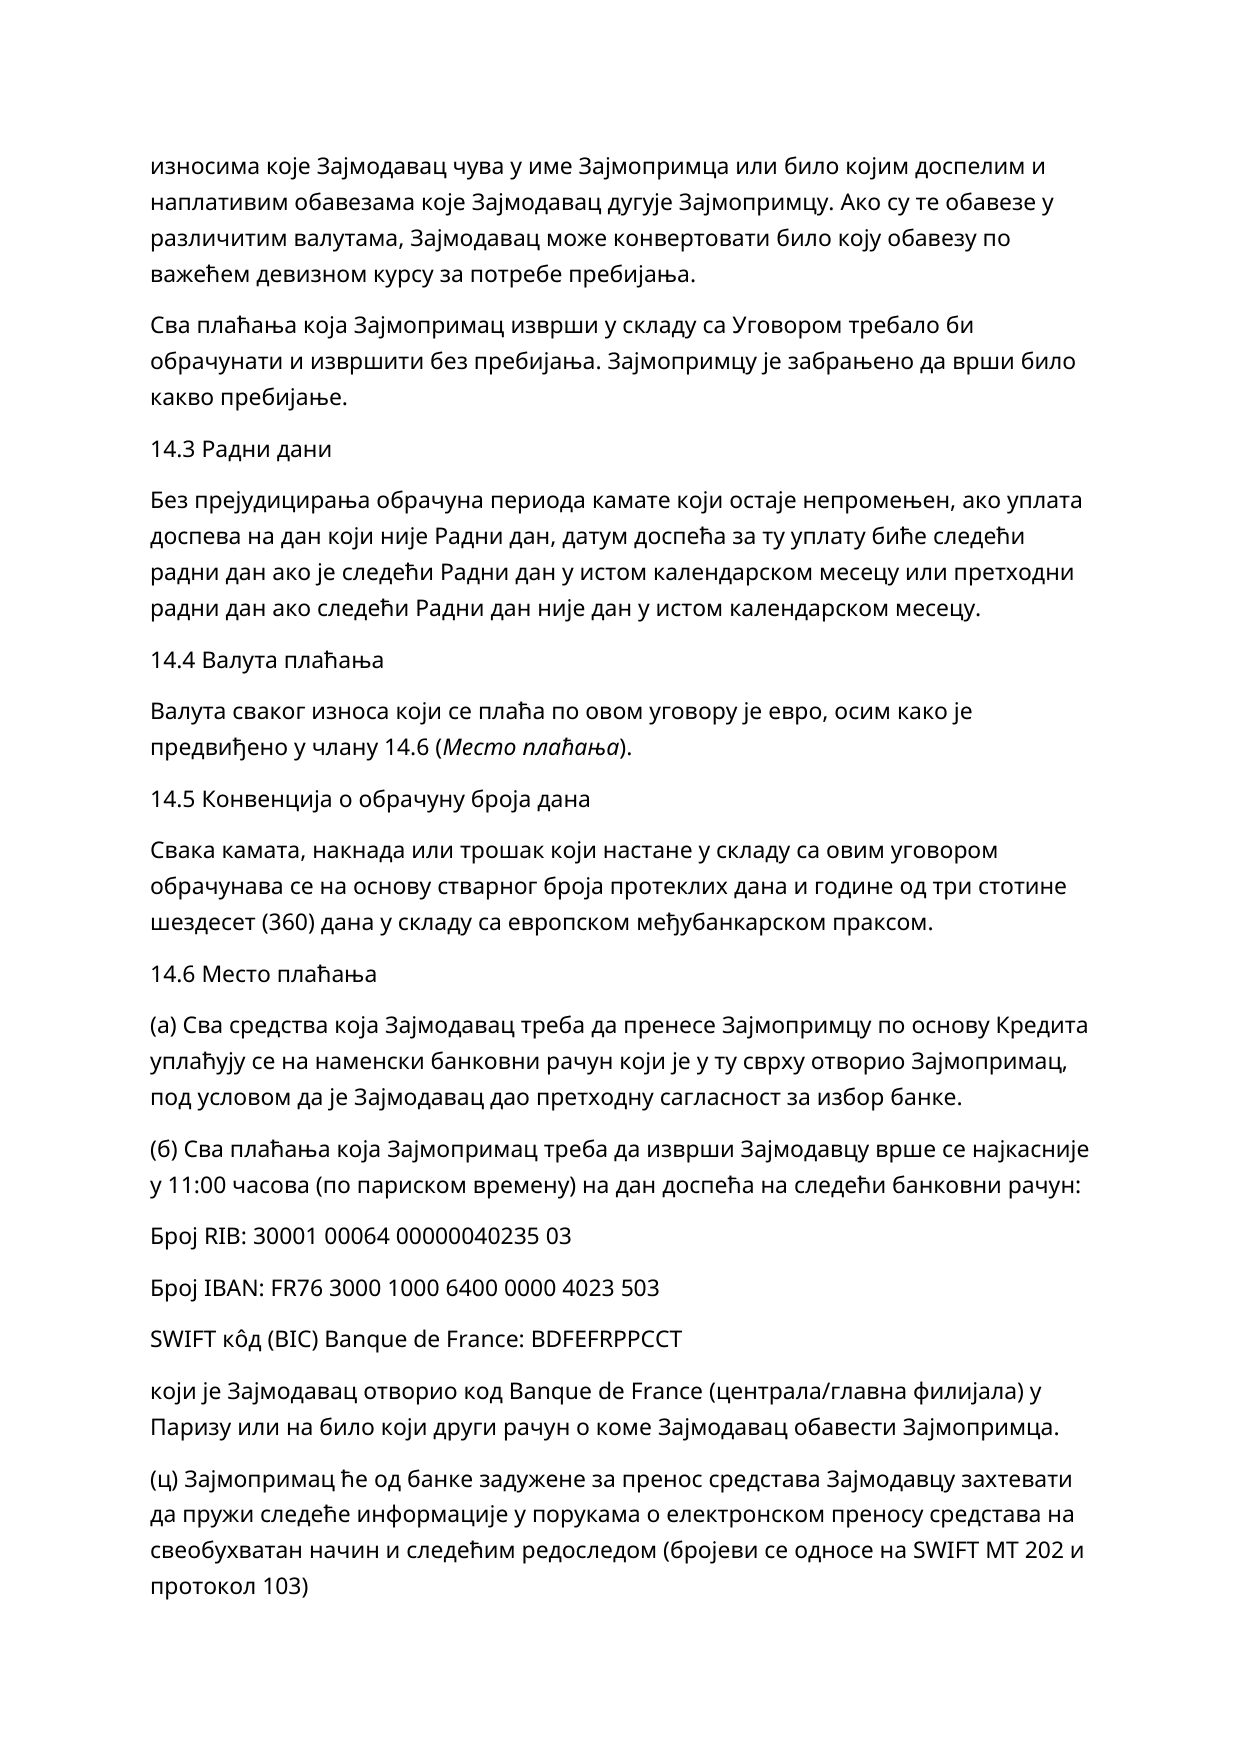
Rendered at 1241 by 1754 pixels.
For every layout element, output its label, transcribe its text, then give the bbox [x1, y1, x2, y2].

text Свака камата, накнада или трошак који настане у складу са овим уговором обрачунава се на основу стварног броја протеклих дана и године од три стотине шездесет (360) дана у складу са европском међубанкарском праксом. [150, 834, 1090, 937]
text 14.3 Радни дани [150, 433, 1090, 464]
text Без прејудицирања обрачуна периода камате који остаје непромењен, ако уплата доспева на дан који није Радни дан, датум доспећа за ту уплату биће следећи радни дан ако је следећи Радни дан у истом календарском месецу или претходни радни дан ако следећи Радни дан није дан у истом календарском месецу. [150, 484, 1090, 623]
text (б) Сва плаћања која Зајмопримац треба да изврши Зајмодавцу врше се најкасније у 11:00 часова (по париском времену) на дан доспећа на следећи банковни рачун: [150, 1133, 1090, 1200]
text Сва плаћања која Зајмопримац изврши у складу са Уговором требало би обрачунати и извршити без пребијања. Зајмопримцу је забрањено да врши било какво пребијање. [150, 309, 1090, 412]
text који је Зајмодавац отворио код Banque de France (централа/главна филијала) у Паризу или на било који други рачун о коме Зајмодавац обавести Зајмопримца. [150, 1375, 1090, 1442]
text 14.6 Место плаћања [150, 958, 1090, 989]
text Валута сваког износа који се плаћа по овом уговору је евро, осим како је предвиђено у члану 14.6 (Место плаћања). [150, 695, 1090, 762]
text 14.5 Конвенција о обрачуну броја дана [150, 783, 1090, 814]
text (ц) Зајмопримац ће од банке задужене за пренос средстава Зајмодавцу захтевати да пружи следеће информације у порукама о електронском преносу средстава на свеобухватан начин и следећим редоследом (бројеви се односе на SWIFT MT 202 и протокол 103) [150, 1462, 1090, 1602]
text 14.4 Валута плаћања [150, 644, 1090, 675]
text Број RIB: 30001 00064 00000040235 03 [150, 1220, 1090, 1252]
text Број IBAN: FR76 3000 1000 6400 0000 4023 503 [150, 1272, 1090, 1303]
text (а) Сва средства која Зајмодавац треба да пренесе Зајмопримцу по основу Кредита уплаћују се на наменски банковни рачун који је у ту сврху отворио Зајмопримац, под условом да је Зајмодавац дао претходну сагласност за избор банке. [150, 1009, 1090, 1112]
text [150, 150, 1090, 289]
text SWIFT кôд (BIC) Banque de France: BDFEFRPPCCT [150, 1323, 1090, 1355]
